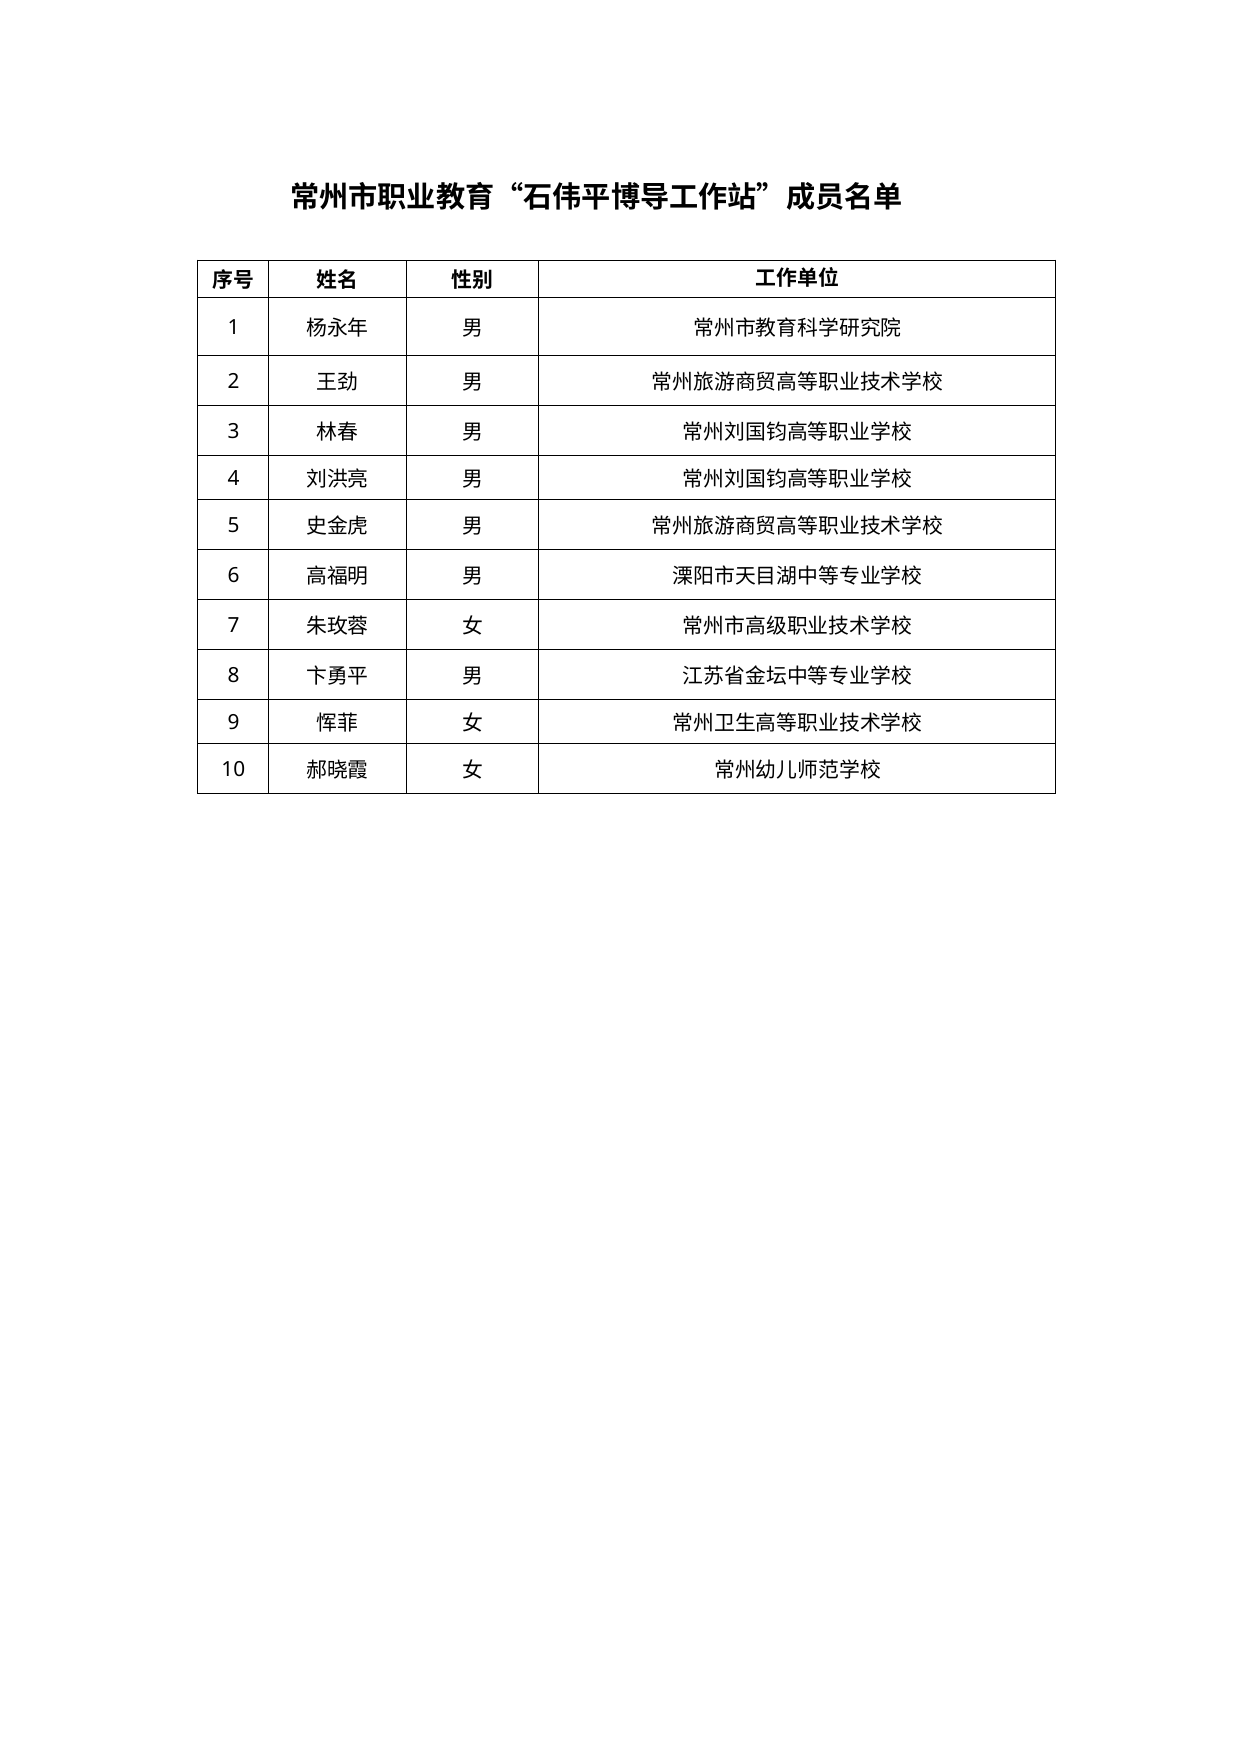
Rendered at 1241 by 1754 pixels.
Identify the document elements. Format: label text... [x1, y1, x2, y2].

table_cell 林春 [269, 406, 406, 455]
table_header 序号 [198, 261, 268, 297]
table_cell 女 [407, 600, 538, 648]
table_cell 朱玫蓉 [269, 600, 406, 648]
table_cell 8 [198, 650, 268, 698]
table_cell 男 [407, 356, 538, 405]
table_cell 常州刘国钧高等职业学校 [539, 406, 1055, 455]
table_cell 常州旅游商贸高等职业技术学校 [539, 500, 1055, 548]
table_cell 男 [407, 550, 538, 598]
table_cell 7 [198, 600, 268, 648]
table_cell 男 [407, 500, 538, 548]
table_cell 常州刘国钧高等职业学校 [539, 456, 1055, 498]
table_cell 刘洪亮 [269, 456, 406, 498]
table_cell 卞勇平 [269, 650, 406, 698]
table_cell 江苏省金坛中等专业学校 [539, 650, 1055, 698]
table_cell 溧阳市天目湖中等专业学校 [539, 550, 1055, 598]
table_cell 男 [407, 456, 538, 498]
table_cell 女 [407, 700, 538, 743]
table_cell 男 [407, 298, 538, 355]
table_cell 女 [407, 744, 538, 793]
table_cell 9 [198, 700, 268, 743]
table_cell 恽菲 [269, 700, 406, 743]
table_cell 史金虎 [269, 500, 406, 548]
table_header 工作单位 [539, 261, 1055, 297]
table_cell 高福明 [269, 550, 406, 598]
table_cell 常州市教育科学研究院 [539, 298, 1055, 355]
table_cell 3 [198, 406, 268, 455]
table_header 姓名 [269, 261, 406, 297]
table_cell 常州卫生高等职业技术学校 [539, 700, 1055, 743]
table_cell 5 [198, 500, 268, 548]
table_cell 郝晓霞 [269, 744, 406, 793]
table_cell 4 [198, 456, 268, 498]
table_cell 男 [407, 650, 538, 698]
table_cell 常州旅游商贸高等职业技术学校 [539, 356, 1055, 405]
table_cell 男 [407, 406, 538, 455]
table_cell 常州市高级职业技术学校 [539, 600, 1055, 648]
table_cell 10 [198, 744, 268, 793]
table_cell 6 [198, 550, 268, 598]
text 常州市职业教育“石伟平博导工作站”成员名单 [187, 162, 1053, 227]
table_cell 王劲 [269, 356, 406, 405]
table_header 性别 [407, 261, 538, 297]
table_cell 杨永年 [269, 298, 406, 355]
table_cell 1 [198, 298, 268, 355]
table_cell 常州幼儿师范学校 [539, 744, 1055, 793]
table_cell 2 [198, 356, 268, 405]
